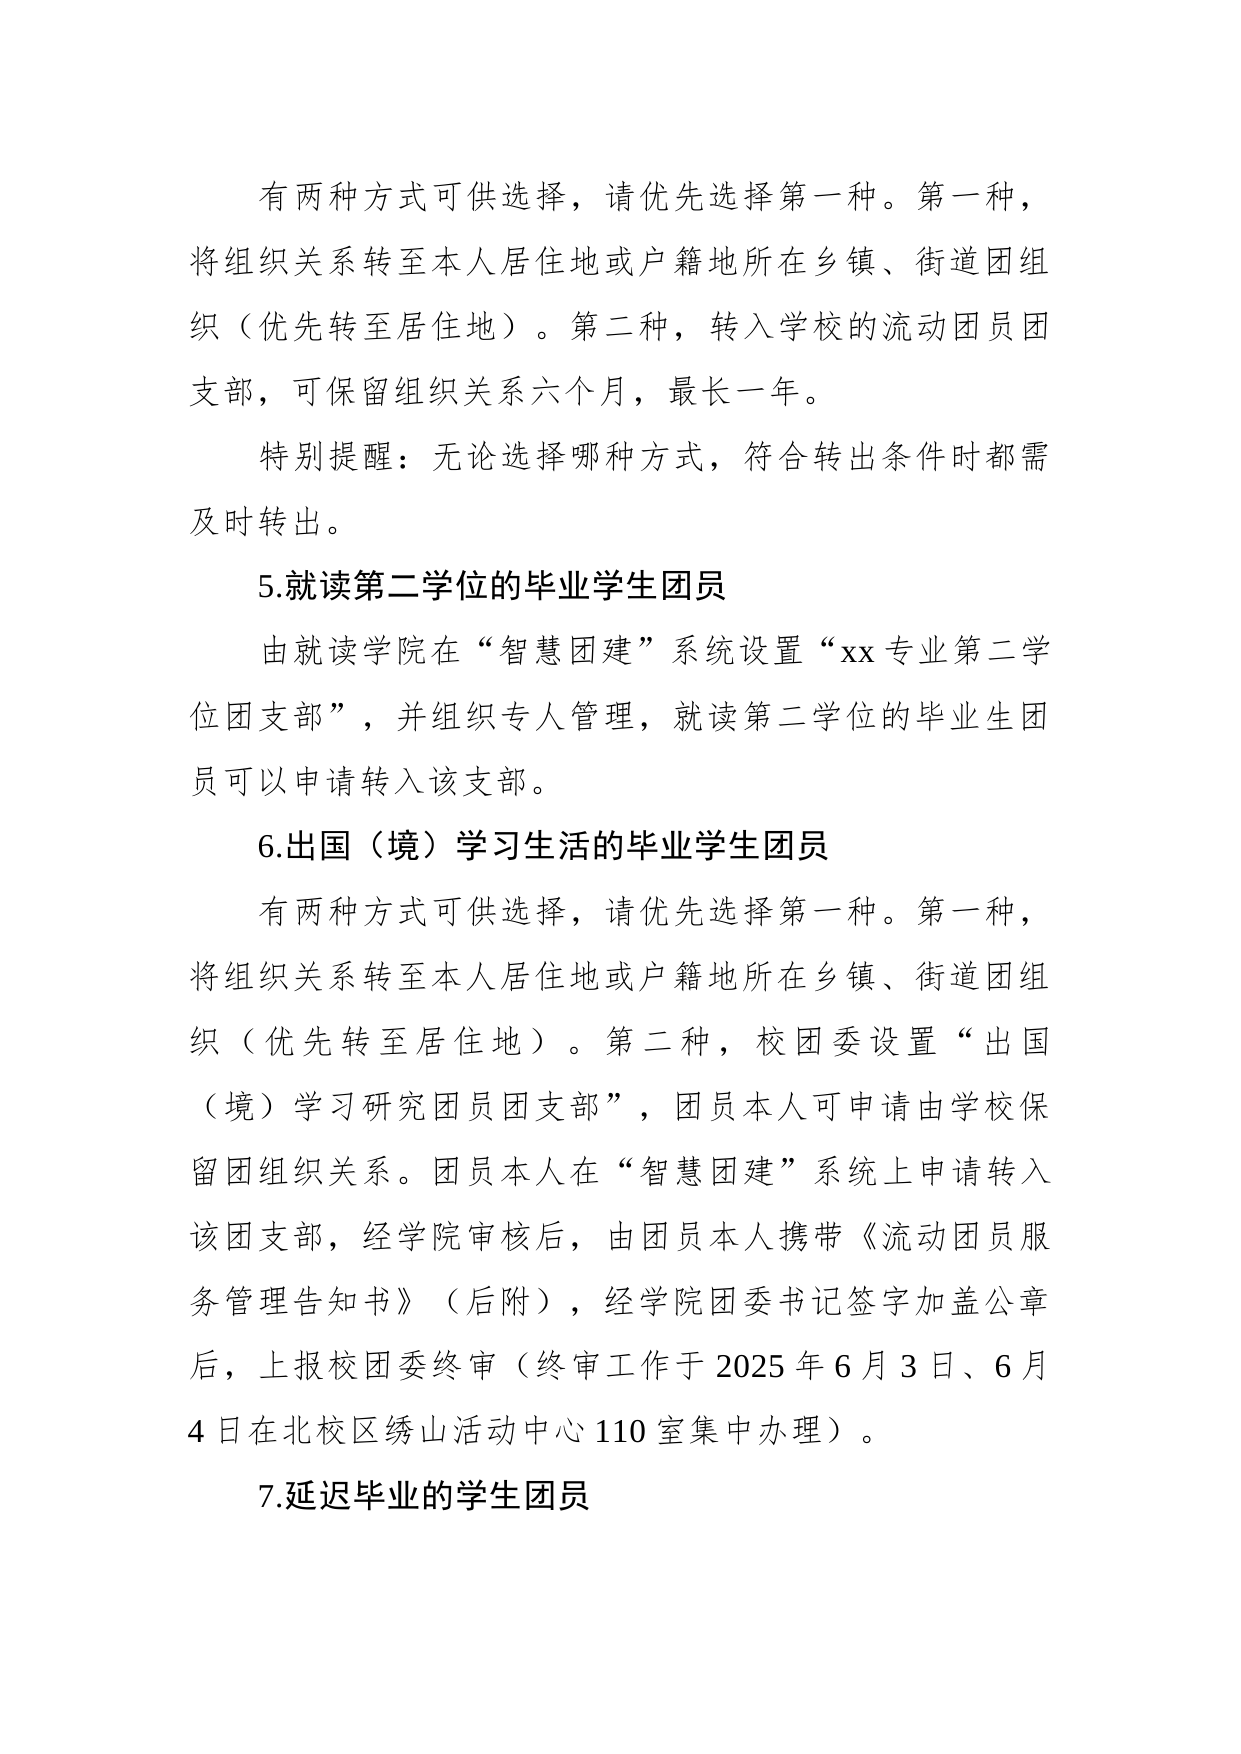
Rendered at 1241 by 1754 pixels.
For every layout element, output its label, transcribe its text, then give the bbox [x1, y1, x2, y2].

text 7.延迟毕业的学生团员 [187, 1462, 1053, 1527]
text 5.就读第二学位的毕业学生团员 [187, 552, 1053, 617]
text 特别提醒：无论选择哪种方式，符合转出条件时都需及时转出。 [187, 422, 1053, 552]
text 有两种方式可供选择，请优先选择第一种。第一种，将组织关系转至本人居住地或户籍地所在乡镇、街道团组织（优先转至居住地）。第二种，转入学校的流动团员团支部，可保留组织关系六个月，最长一年。 [187, 162, 1053, 422]
text 由就读学院在“智慧团建”系统设置“xx专业第二学位团支部”，并组织专人管理，就读第二学位的毕业生团员可以申请转入该支部。 [187, 617, 1053, 812]
text 6.出国（境）学习生活的毕业学生团员 [187, 812, 1053, 877]
text 有两种方式可供选择，请优先选择第一种。第一种，将组织关系转至本人居住地或户籍地所在乡镇、街道团组织（优先转至居住地）。第二种，校团委设置“出国（境）学习研究团员团支部”，团员本人可申请由学校保留团组织关系。团员本人在“智慧团建”系统上申请转入该团支部，经学院审核后，由团员本人携带《流动团员服务管理告知书》（后附），经学院团委书记签字加盖公章后，上报校团委终审（终审工作于2025年6月3日、6月4日在北校区绣山活动中心110室集中办理）。 [187, 877, 1053, 1462]
